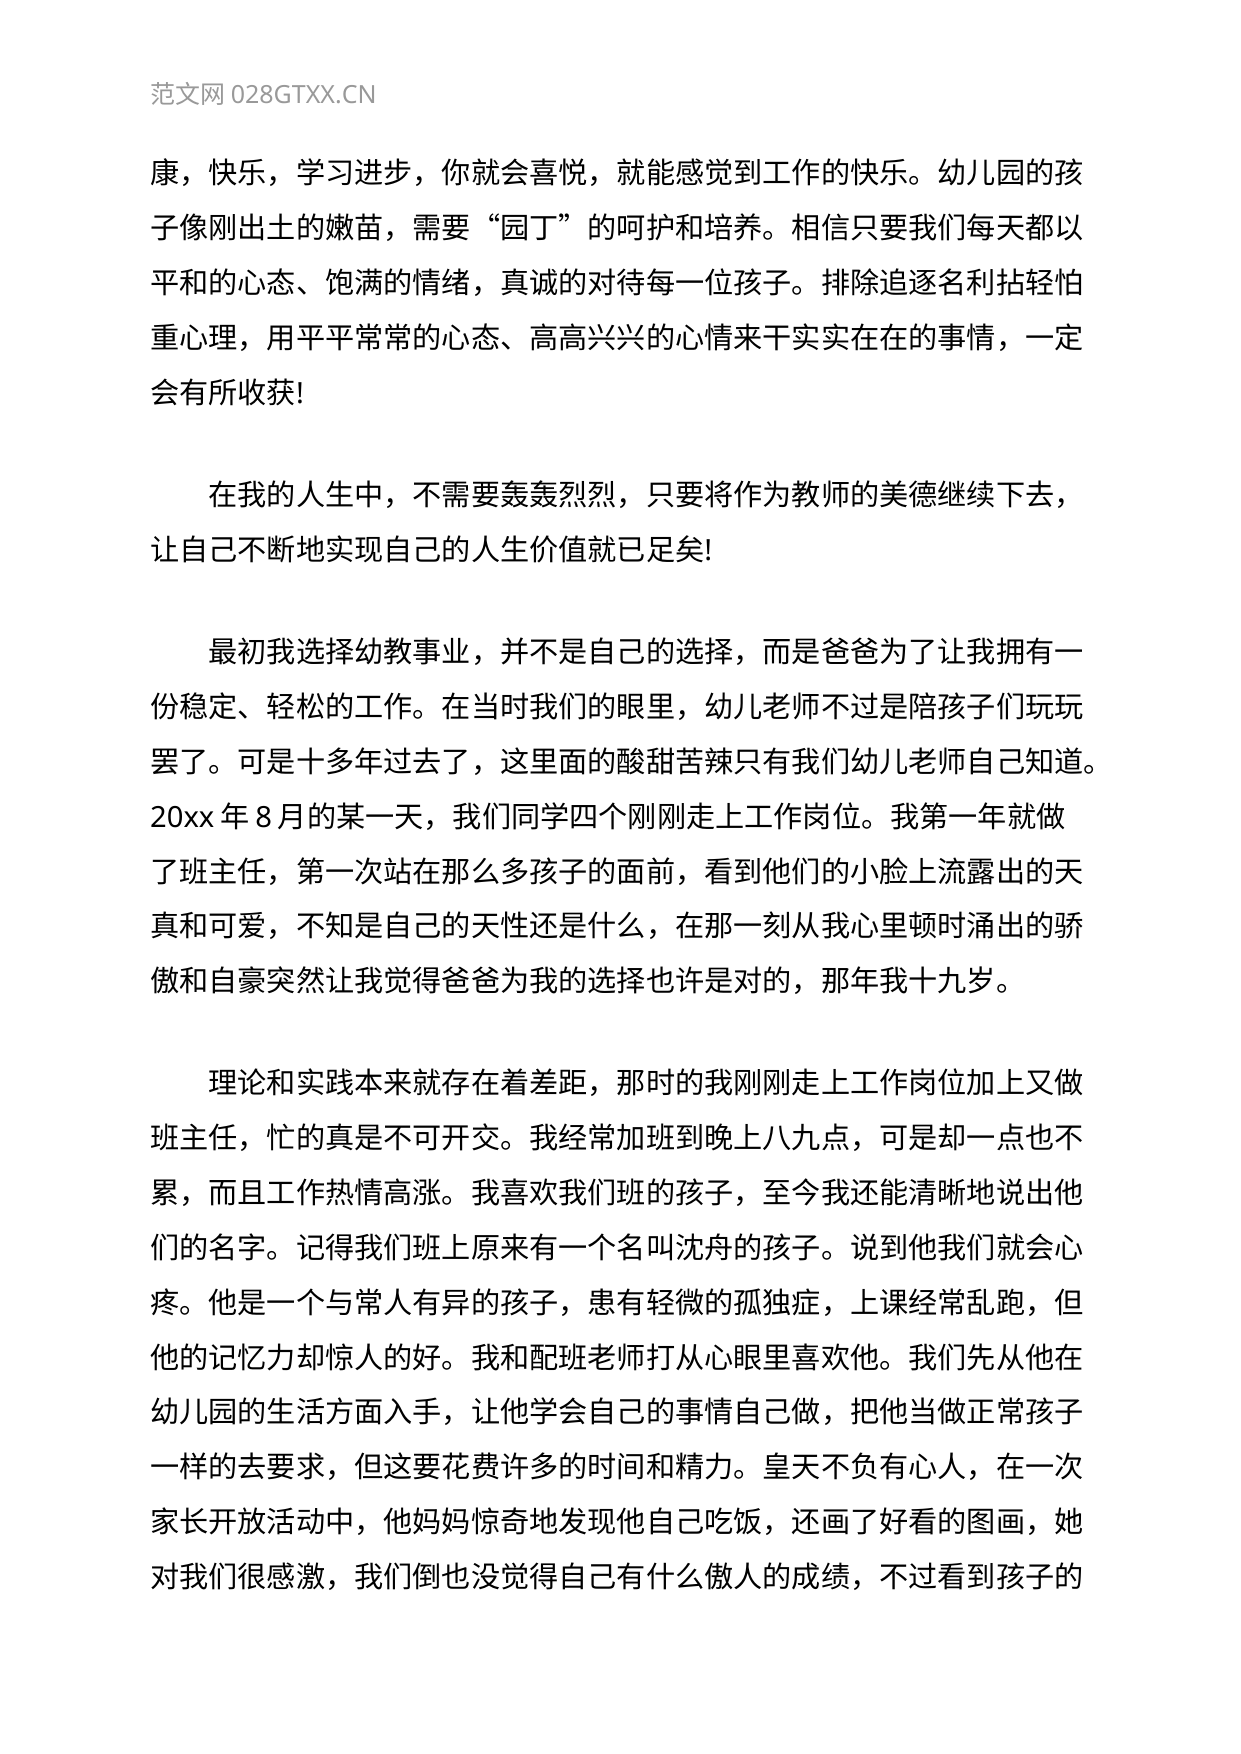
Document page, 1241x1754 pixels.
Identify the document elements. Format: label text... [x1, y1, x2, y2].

text 最初我选择幼教事业，并不是自己的选择，而是爸爸为了让我拥有一份稳定、轻松的工作。在当时我们的眼里，幼儿老师不过是陪孩子们玩玩罢了。可是十多年过去了，这里面的酸甜苦辣只有我们幼儿老师自己知道。20xx年8月的某一天，我们同学四个刚刚走上工作岗位。我第一年就做了班主任，第一次站在那么多孩子的面前，看到他们的小脸上流露出的天真和可爱，不知是自己的天性还是什么，在那一刻从我心里顿时涌出的骄傲和自豪突然让我觉得爸爸为我的选择也许是对的，那年我十九岁。 [150, 628, 1090, 1000]
text 在我的人生中，不需要轰轰烈烈，只要将作为教师的美德继续下去，让自己不断地实现自己的人生价值就已足矣! [150, 472, 1090, 569]
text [150, 1060, 1090, 1596]
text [150, 150, 1090, 412]
